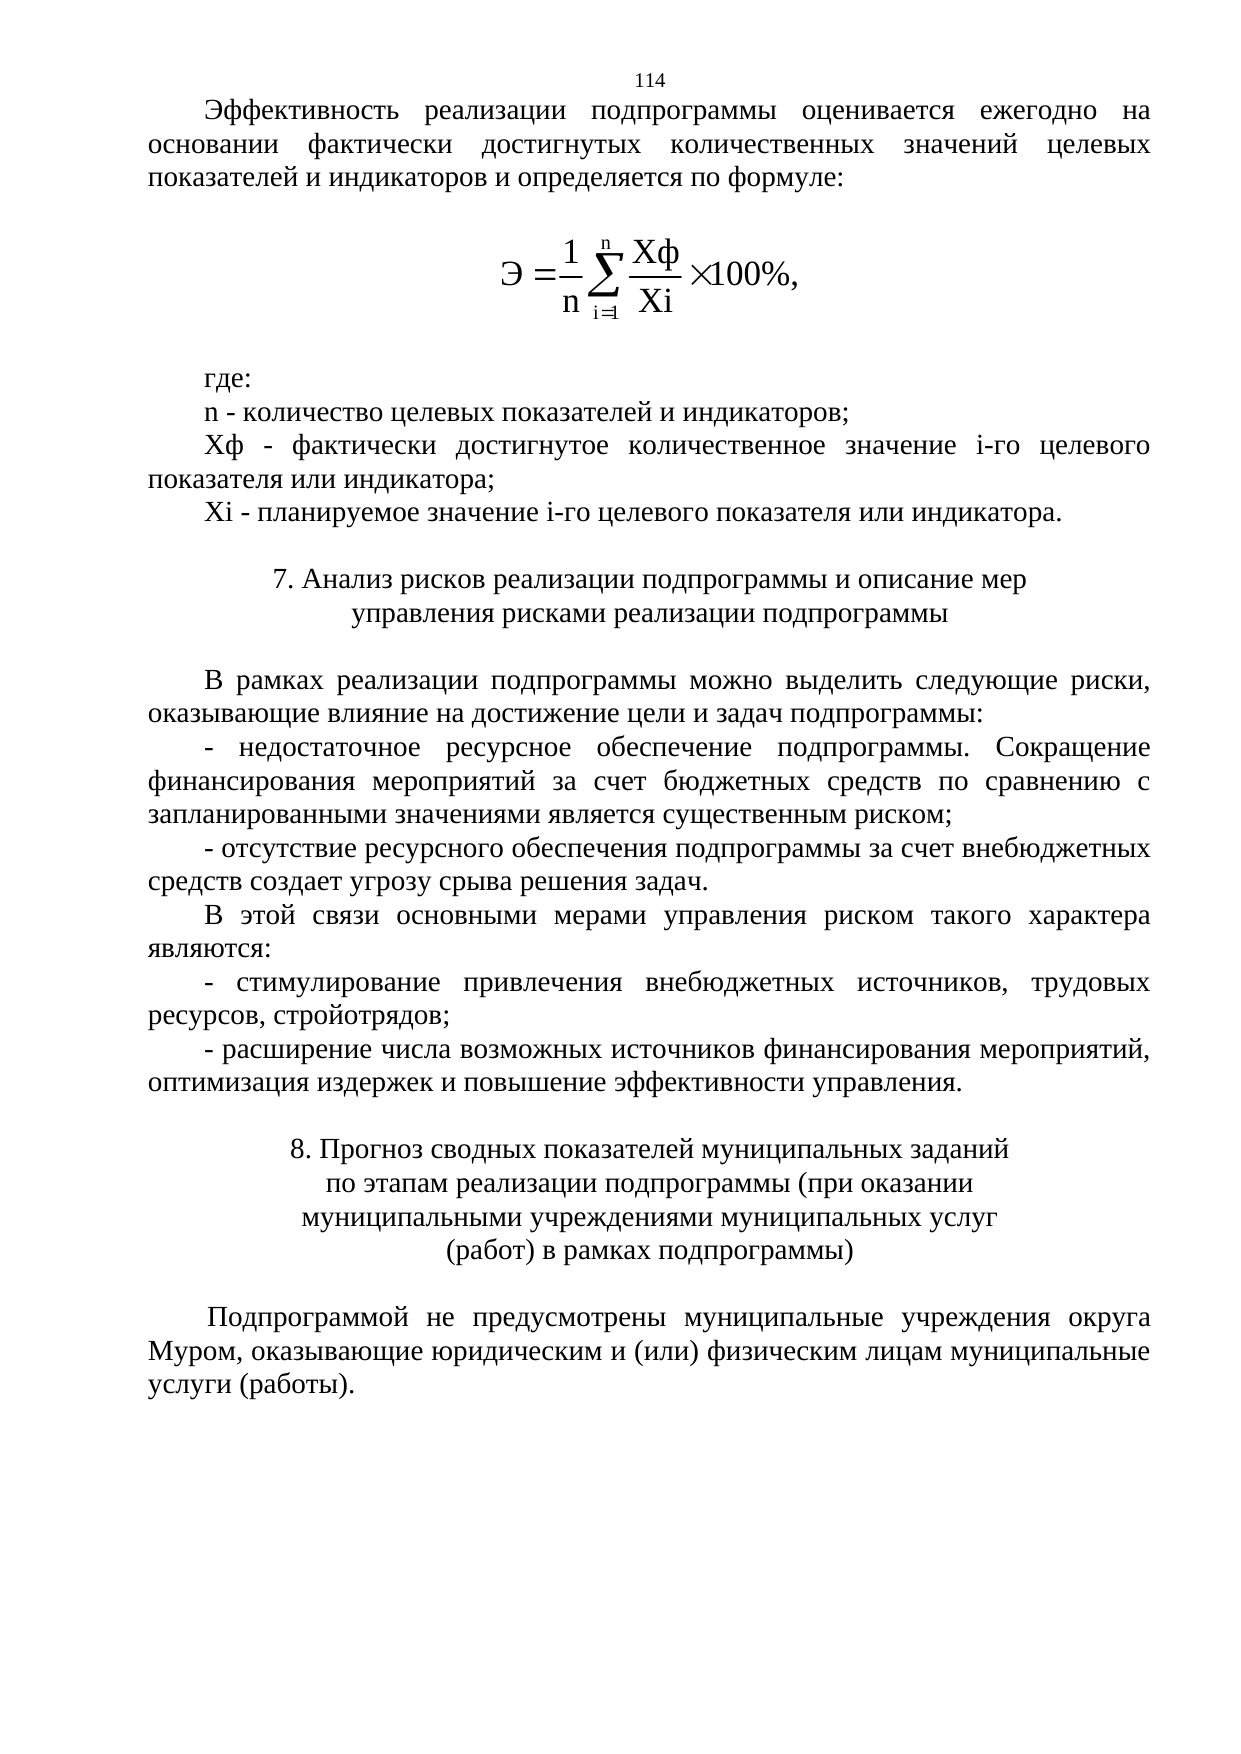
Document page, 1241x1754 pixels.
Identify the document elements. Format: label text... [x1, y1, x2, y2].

text - стимулирование привлечения внебюджетных источников, трудовых ресурсов, стройотрядов; [148, 964, 1152, 1031]
text управления рисками реализации подпрограммы [148, 595, 1152, 628]
text - расширение числа возможных источников финансирования мероприятий, оптимизация издержек и повышение эффективности управления. [148, 1031, 1152, 1098]
text Эффективность реализации подпрограммы оценивается ежегодно на основании фактически достигнутых количественных значений целевых показателей и индикаторов и определяется по формуле: [148, 92, 1152, 193]
text В этой связи основными мерами управления риском такого характера являются: [148, 897, 1152, 964]
text - недостаточное ресурсное обеспечение подпрограммы. Сокращение финансирования мероприятий за счет бюджетных средств по сравнению с запланированными значениями является существенным риском; [148, 729, 1152, 830]
text Xi - планируемое значение i-го целевого показателя или индикатора. [148, 494, 1152, 528]
text - отсутствие ресурсного обеспечения подпрограммы за счет внебюджетных средств создает угрозу срыва решения задач. [148, 830, 1152, 897]
text n - количество целевых показателей и индикаторов; [148, 394, 1152, 427]
text по этапам реализации подпрограммы (при оказании [148, 1165, 1152, 1199]
text муниципальными учреждениями муниципальных услуг [148, 1199, 1152, 1232]
text где: [148, 360, 1152, 394]
text (работ) в рамках подпрограммы) [148, 1232, 1152, 1266]
text В рамках реализации подпрограммы можно выделить следующие риски, оказывающие влияние на достижение цели и задач подпрограммы: [148, 662, 1152, 729]
text Xф - фактически достигнутое количественное значение i-го целевого показателя или индикатора; [148, 427, 1152, 494]
text 8. Прогноз сводных показателей муниципальных заданий [148, 1132, 1152, 1165]
text 7. Анализ рисков реализации подпрограммы и описание мер [148, 561, 1152, 595]
text Подпрограммой не предусмотрены муниципальные учреждения округа Муром, оказывающие юридическим и (или) физическим лицам муниципальные услуги (работы). [148, 1299, 1152, 1400]
